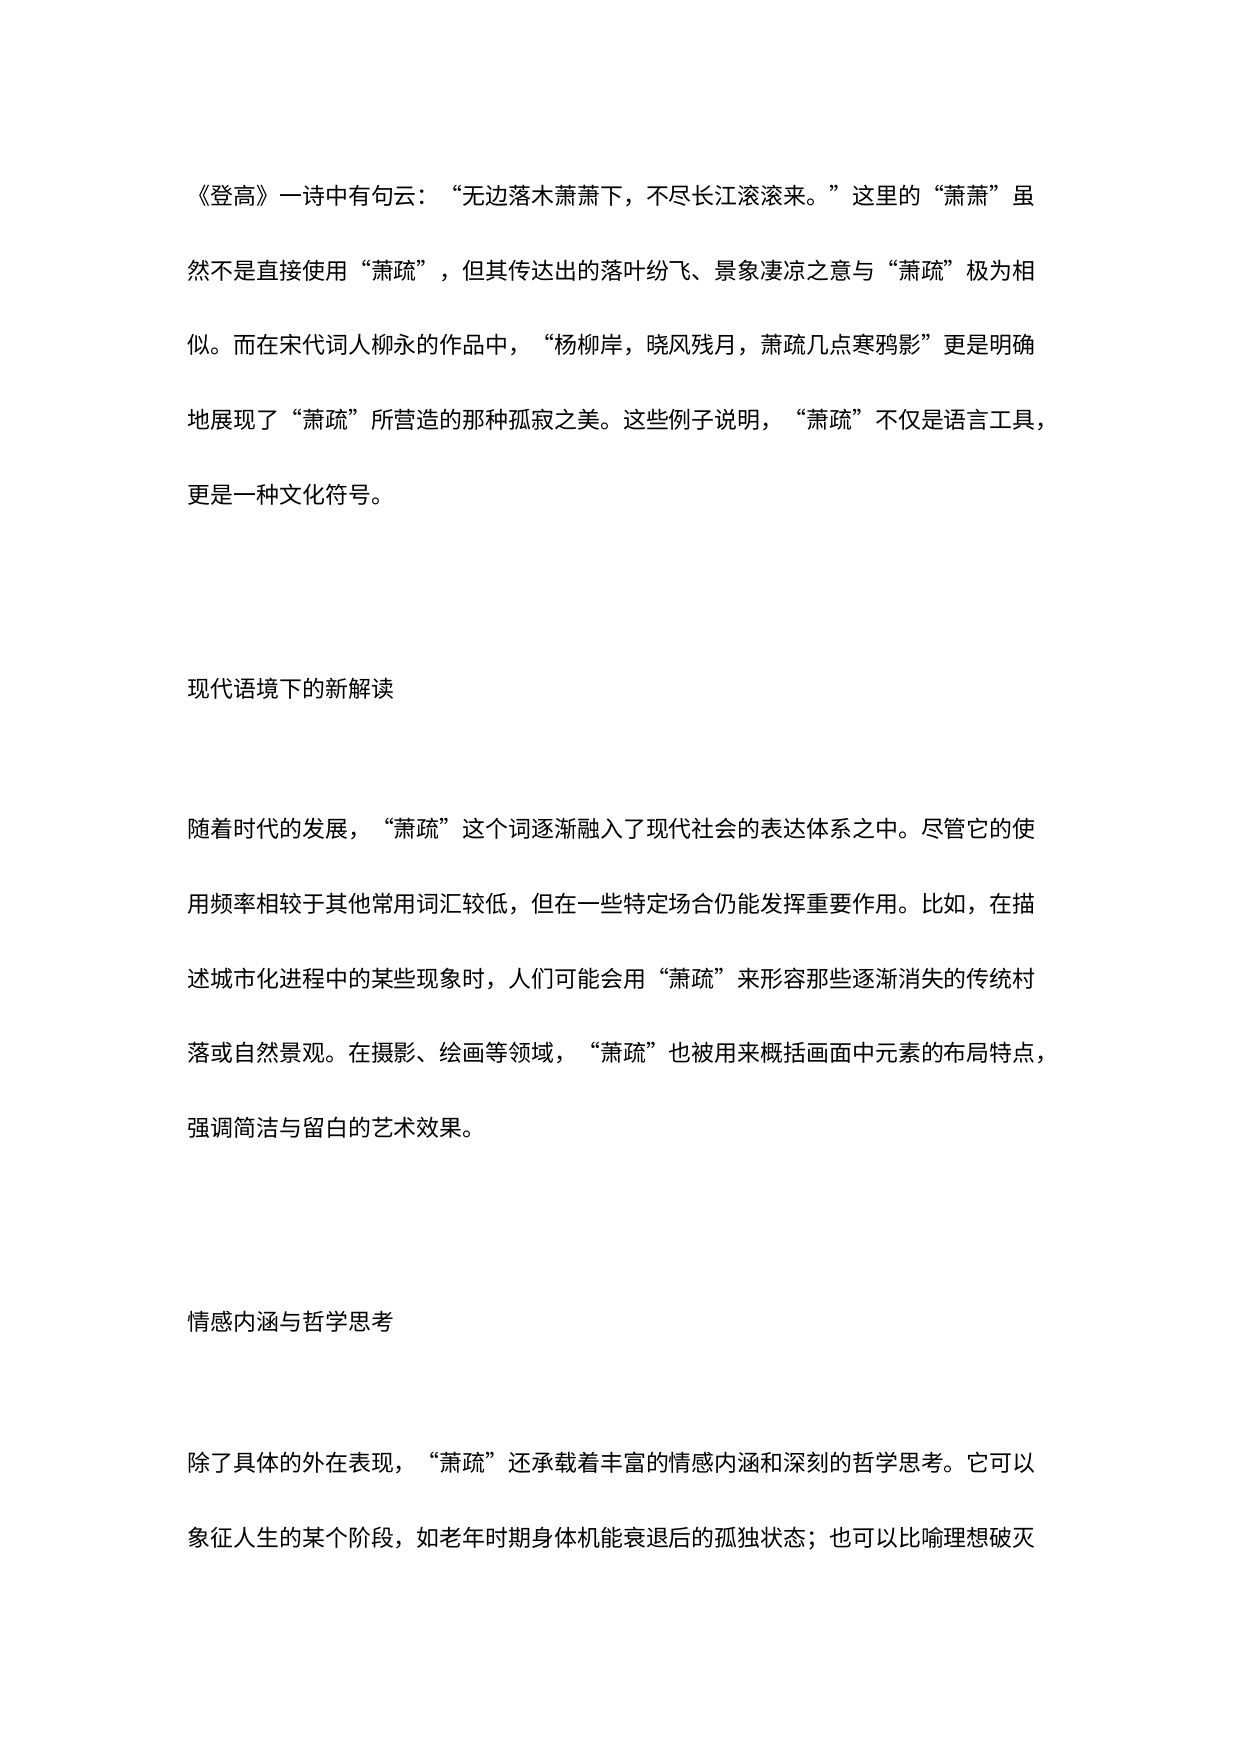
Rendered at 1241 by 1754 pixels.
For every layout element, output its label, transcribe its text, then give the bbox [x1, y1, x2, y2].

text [187, 162, 1053, 526]
text 情感内涵与哲学思考 [187, 1288, 1053, 1353]
text 现代语境下的新解读 [187, 655, 1053, 720]
text 随着时代的发展，“萧疏”这个词逐渐融入了现代社会的表达体系之中。尽管它的使用频率相较于其他常用词汇较低，但在一些特定场合仍能发挥重要作用。比如，在描述城市化进程中的某些现象时，人们可能会用“萧疏”来形容那些逐渐消失的传统村落或自然景观。在摄影、绘画等领域，“萧疏”也被用来概括画面中元素的布局特点，强调简洁与留白的艺术效果。 [187, 795, 1053, 1159]
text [187, 1429, 1053, 1568]
